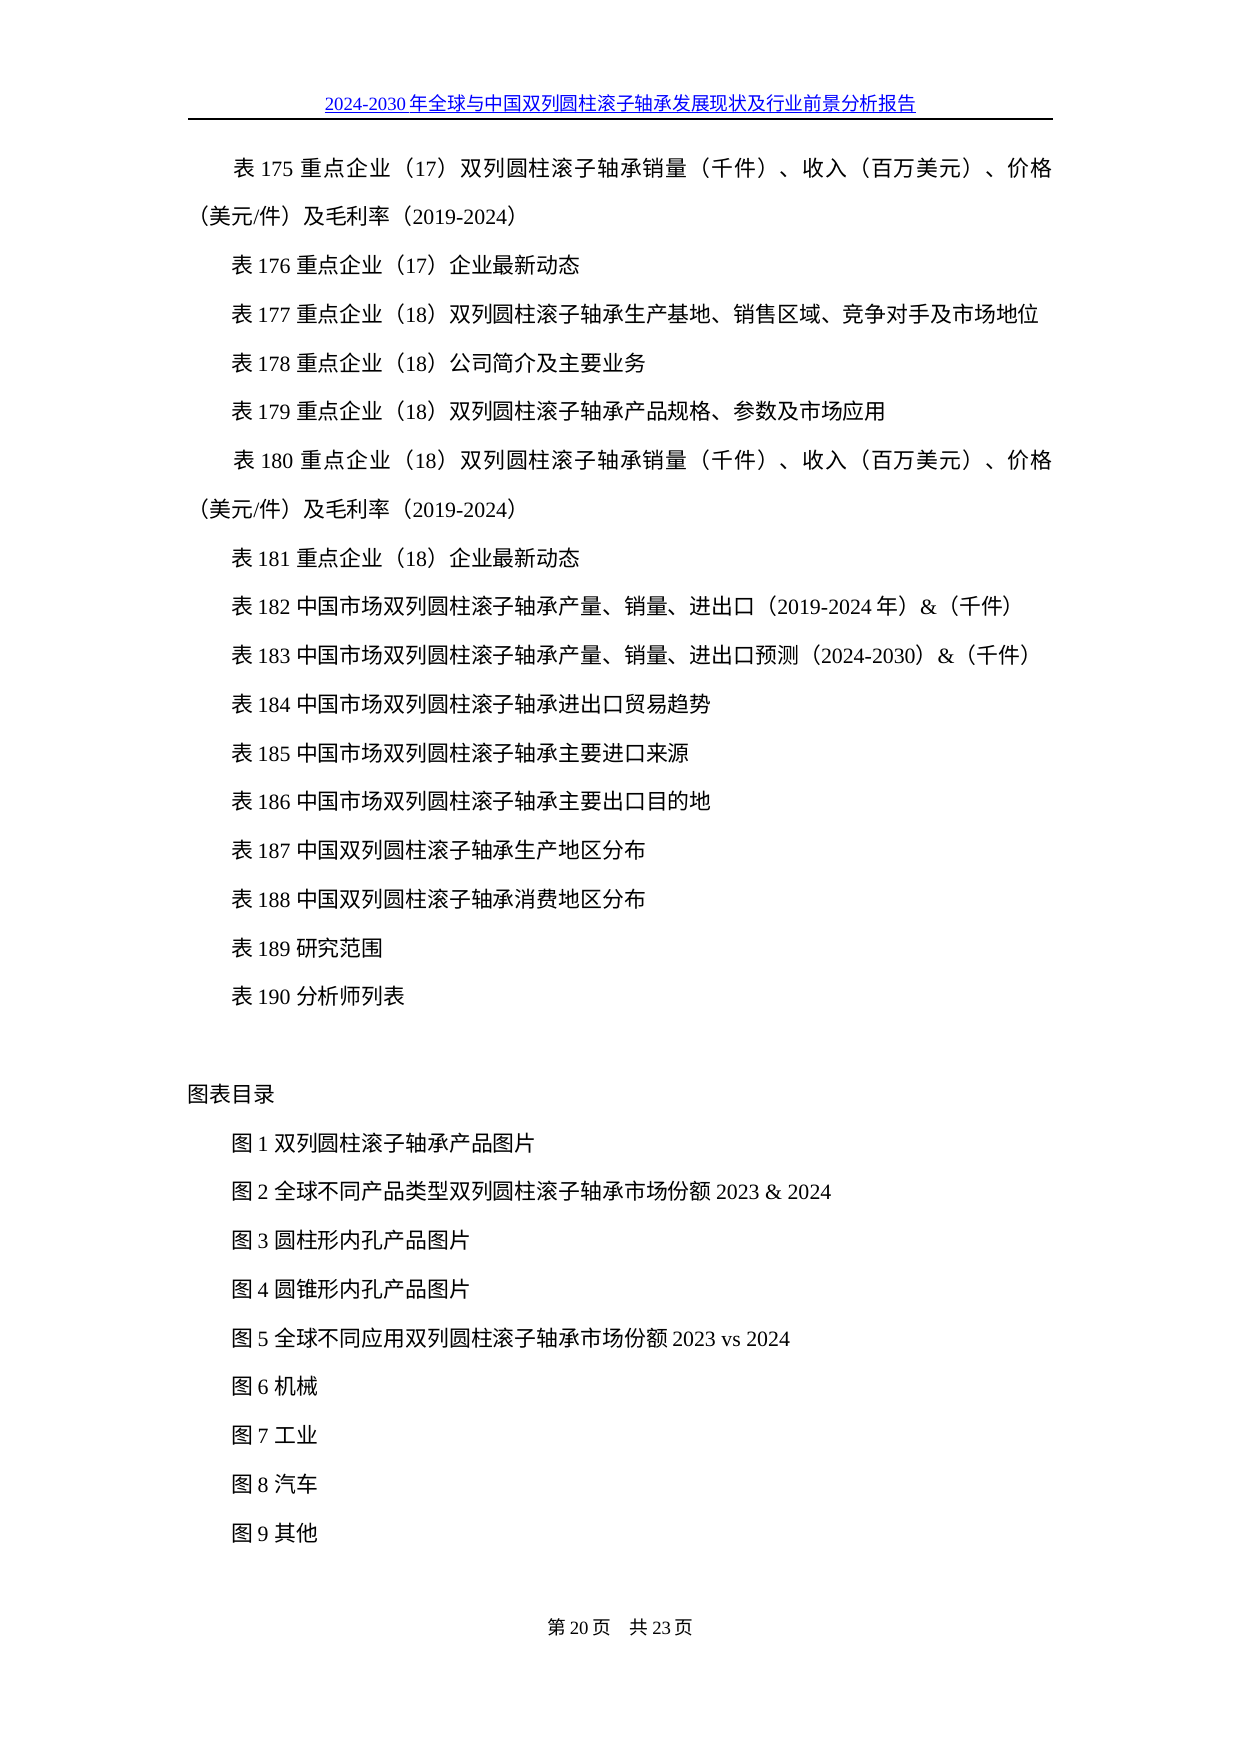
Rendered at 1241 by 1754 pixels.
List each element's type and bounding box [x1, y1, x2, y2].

text [187, 150, 1053, 1548]
